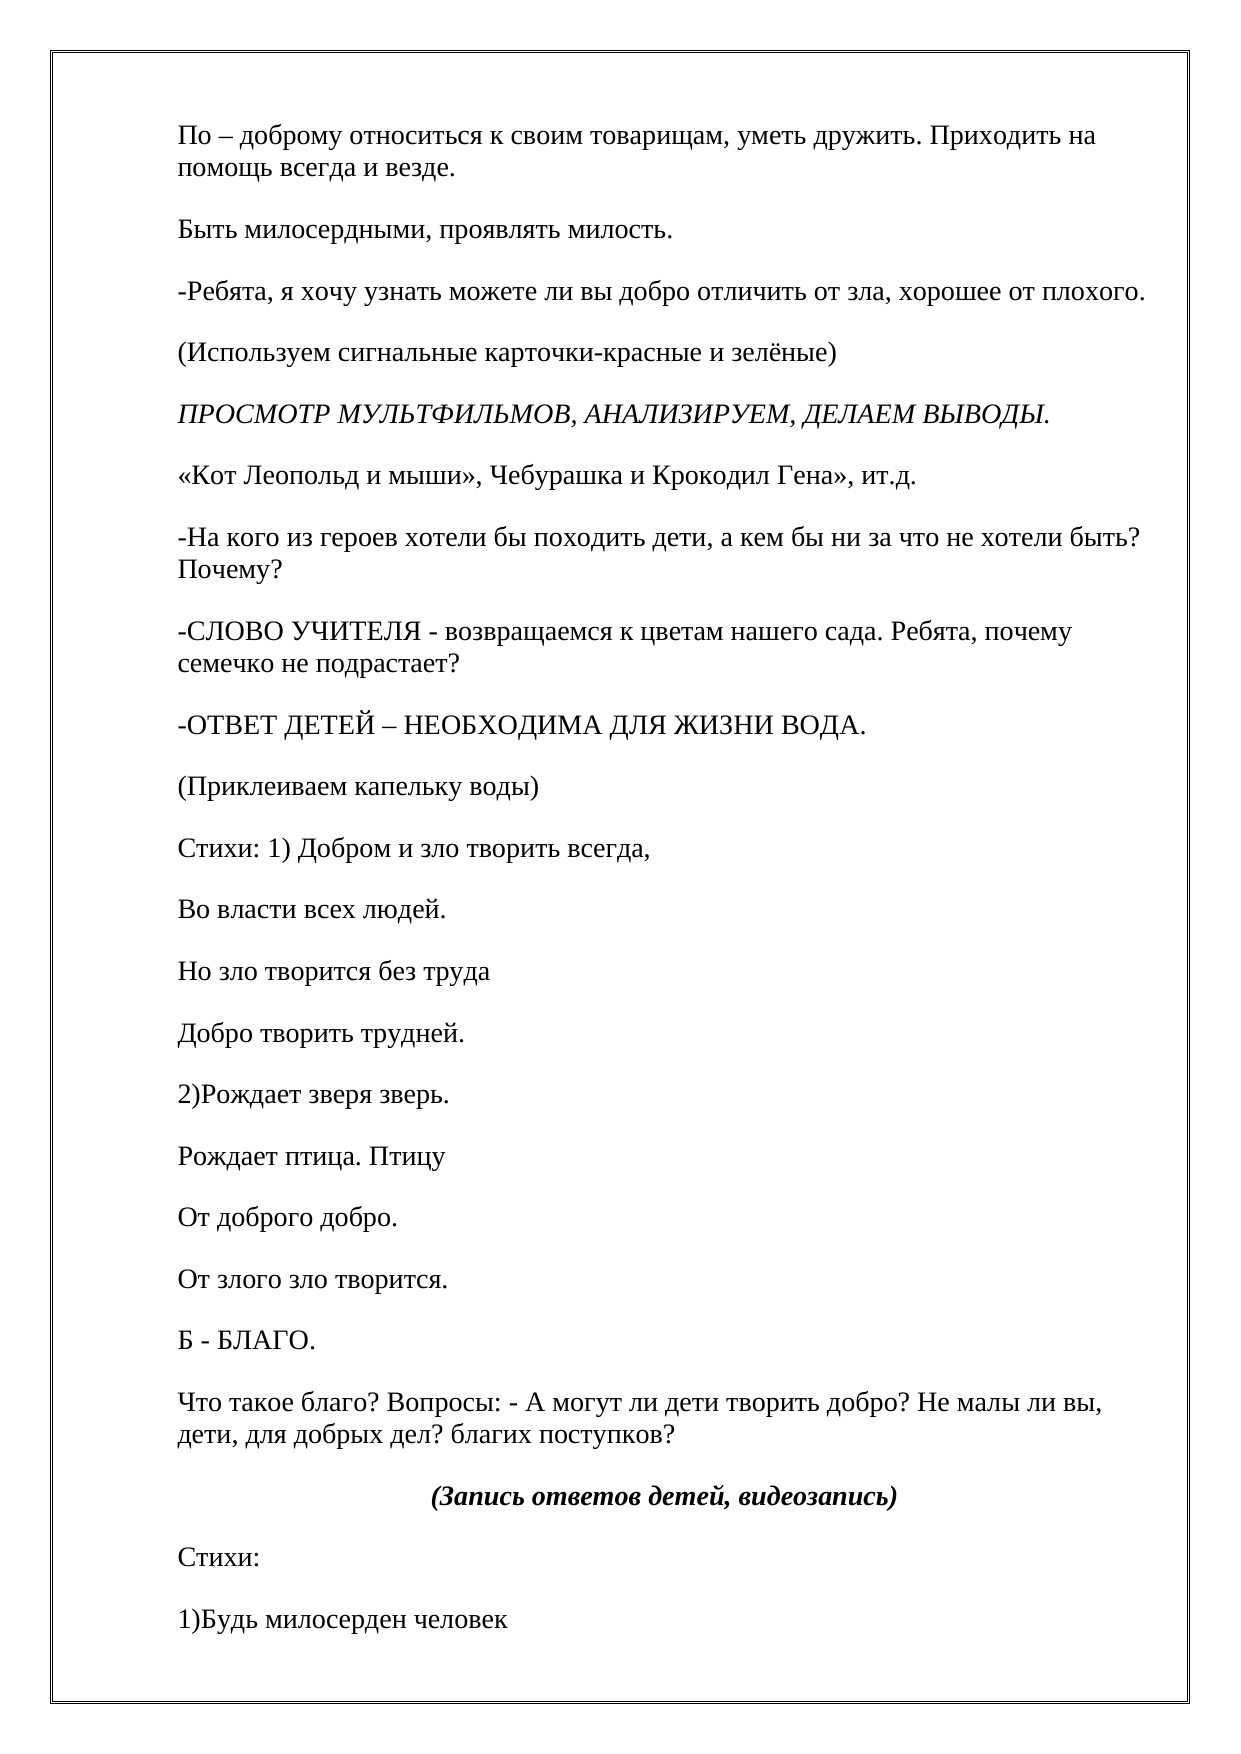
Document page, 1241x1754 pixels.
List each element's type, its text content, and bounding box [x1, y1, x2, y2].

text (Используем сигнальные карточки-красные и зелёные) [177, 335, 1152, 368]
text От доброго добро. [177, 1200, 1152, 1233]
text -СЛОВО УЧИТЕЛЯ - возвращаемся к цветам нашего сада. Ребята, почему семечко не подрастает? [177, 614, 1152, 679]
text Добро творить трудней. [177, 1016, 1152, 1048]
text По – доброму относиться к своим товарищам, уметь дружить. Приходить на помощь всегда и везде. [177, 118, 1152, 183]
text Во власти всех людей. [177, 892, 1152, 925]
text 1)Будь милосерден человек [177, 1602, 1152, 1634]
text Рождает птица. Птицу [177, 1139, 1152, 1171]
text (Запись ответов детей, видеозапись) [177, 1479, 1152, 1511]
text (Приклеиваем капельку воды) [177, 769, 1152, 802]
text -ОТВЕТ ДЕТЕЙ – НЕОБХОДИМА ДЛЯ ЖИЗНИ ВОДА. [177, 708, 1152, 740]
text Но зло творится без труда [177, 954, 1152, 986]
text «Кот Леопольд и мыши», Чебурашка и Крокодил Гена», ит.д. [177, 458, 1152, 491]
text ПРОСМОТР МУЛЬТФИЛЬМОВ, АНАЛИЗИРУЕМ, ДЕЛАЕМ ВЫВОДЫ. [177, 397, 1152, 429]
text Быть милосердными, проявлять милость. [177, 212, 1152, 244]
text -Ребята, я хочу узнать можете ли вы добро отличить от зла, хорошее от плохого. [177, 274, 1152, 306]
text Стихи: 1) Добром и зло творить всегда, [177, 831, 1152, 863]
text 2)Рождает зверя зверь. [177, 1077, 1152, 1109]
text От злого зло творится. [177, 1262, 1152, 1294]
text -На кого из героев хотели бы походить дети, а кем бы ни за что не хотели быть? Почему? [177, 520, 1152, 585]
text Что такое благо? Вопросы: - А могут ли дети творить добро? Не малы ли вы, дети, для добрых дел? благих поступков? [177, 1385, 1152, 1450]
text Б - БЛАГО. [177, 1323, 1152, 1356]
text Стихи: [177, 1541, 1152, 1573]
